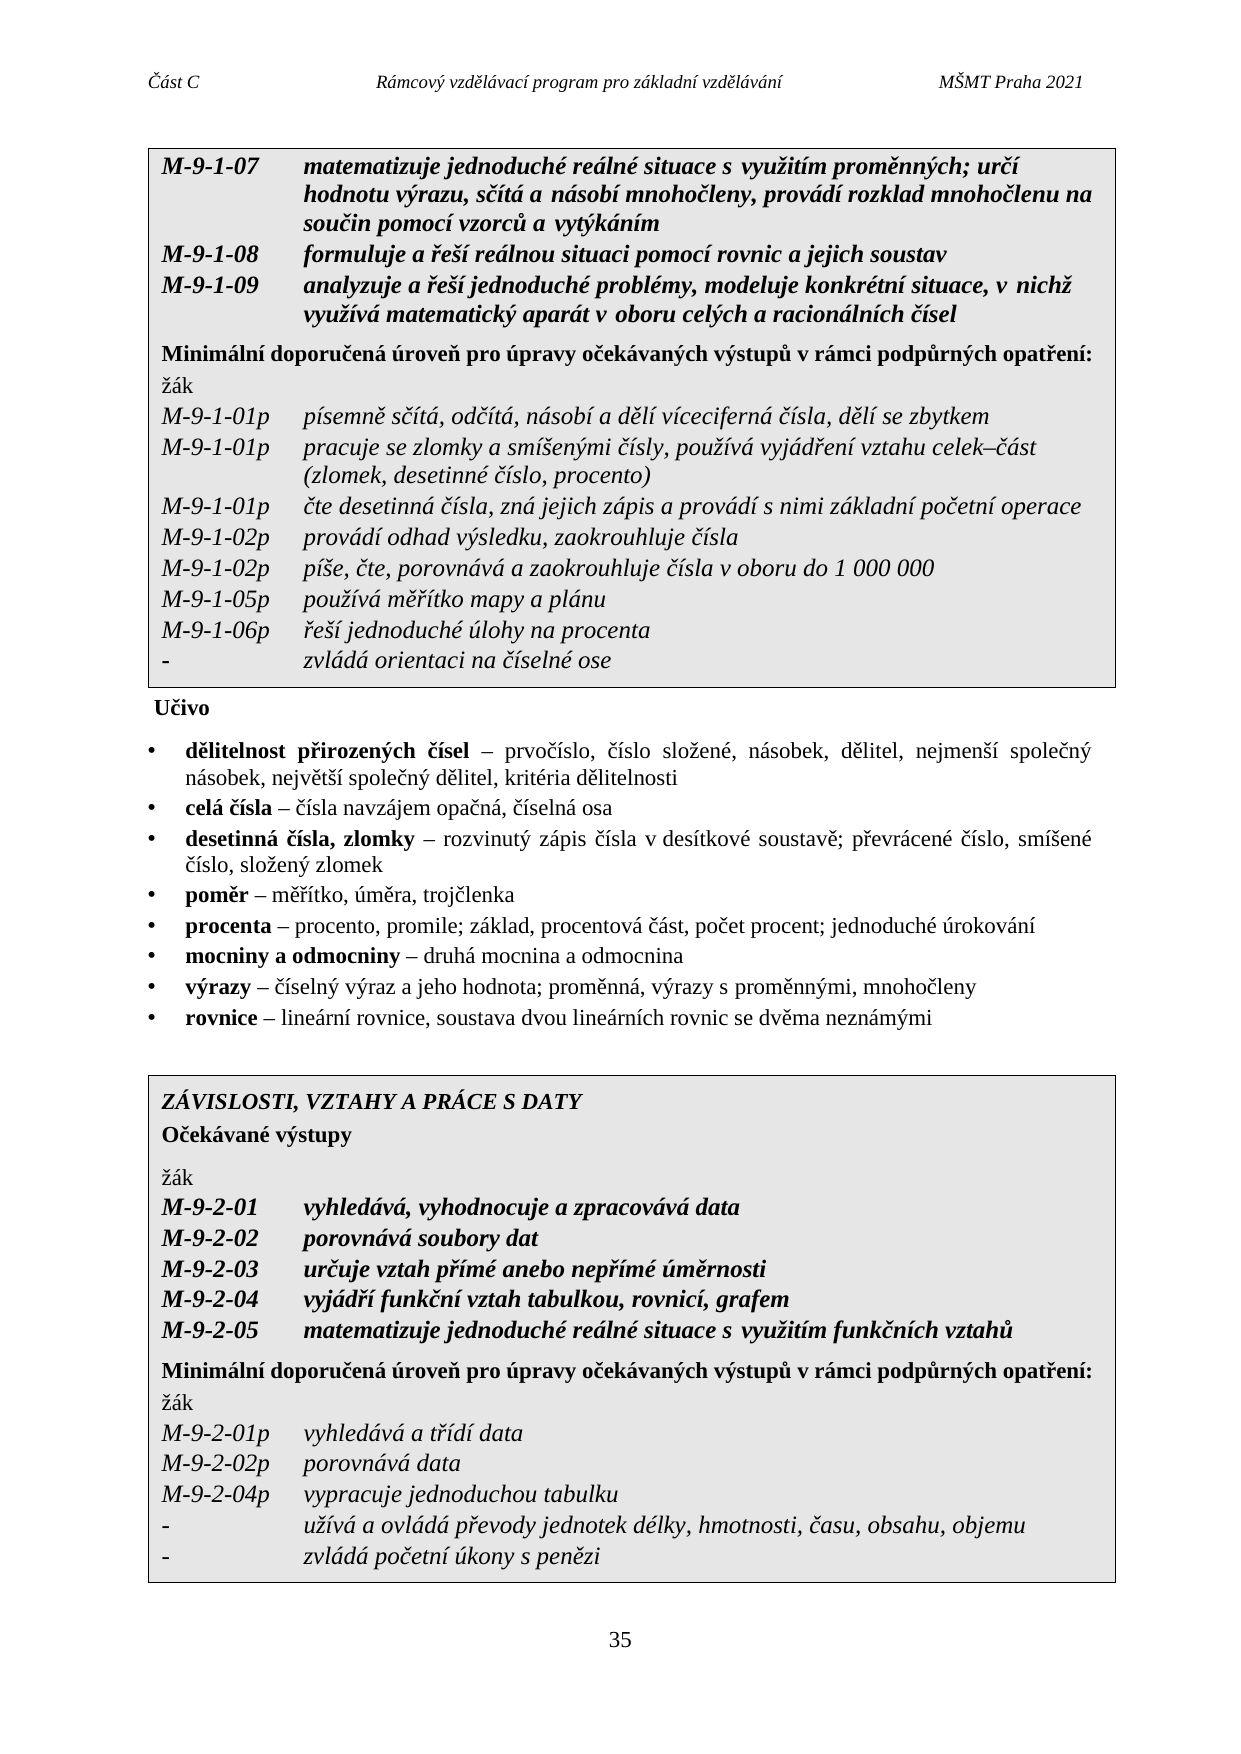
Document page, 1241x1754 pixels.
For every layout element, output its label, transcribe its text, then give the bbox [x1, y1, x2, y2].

text mocniny a odmocniny – druhá mocnina a odmocnina [148, 942, 1092, 969]
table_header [149, 149, 1115, 687]
text procenta – procento, promile; základ, procentová část, počet procent; jednoduché úrokování [148, 912, 1092, 938]
text desetinná čísla, zlomky – rozvinutý zápis čísla v desítkové soustavě; převrácené číslo, smíšené číslo, složený zlomek [148, 824, 1092, 877]
table_header ZÁVISLOSTI, VZTAHY A PRÁCE S DATY Očekávané výstupy žák M-9-2-01 vyhledává, vyhodnocuje a zpracovává data M-9-2-02 porovnává soubory dat M-9-2-03 určuje vztah přímé anebo nepřímé úměrnosti M-9-2-04 vyjádří funkční vztah tabulkou, rovnicí, grafem M-9-2-05 matematizuje jednoduché reálné situace s využitím funkčních vztahů Minimální doporučená úroveň pro úpravy očekávaných výstupů v rámci podpůrných opatření: žák M-9-2-01p vyhledává a třídí data M-9-2-02p porovnává data M-9-2-04p vypracuje jednoduchou tabulku - užívá a ovládá převody jednotek délky, hmotnosti, času, obsahu, objemu - zvládá početní úkony s penězi [149, 1076, 1115, 1582]
text dělitelnost přirozených čísel – prvočíslo, číslo složené, násobek, dělitel, nejmenší společný násobek, největší společný dělitel, kritéria dělitelnosti [148, 737, 1092, 790]
text poměr – měřítko, úměra, trojčlenka [148, 881, 1092, 908]
text výrazy – číselný výraz a jeho hodnota; proměnná, výrazy s proměnnými, mnohočleny [148, 973, 1092, 999]
text Učivo [154, 694, 1092, 721]
text celá čísla – čísla navzájem opačná, číselná osa [148, 794, 1092, 820]
text rovnice – lineární rovnice, soustava dvou lineárních rovnic se dvěma neznámými [148, 1003, 1092, 1030]
